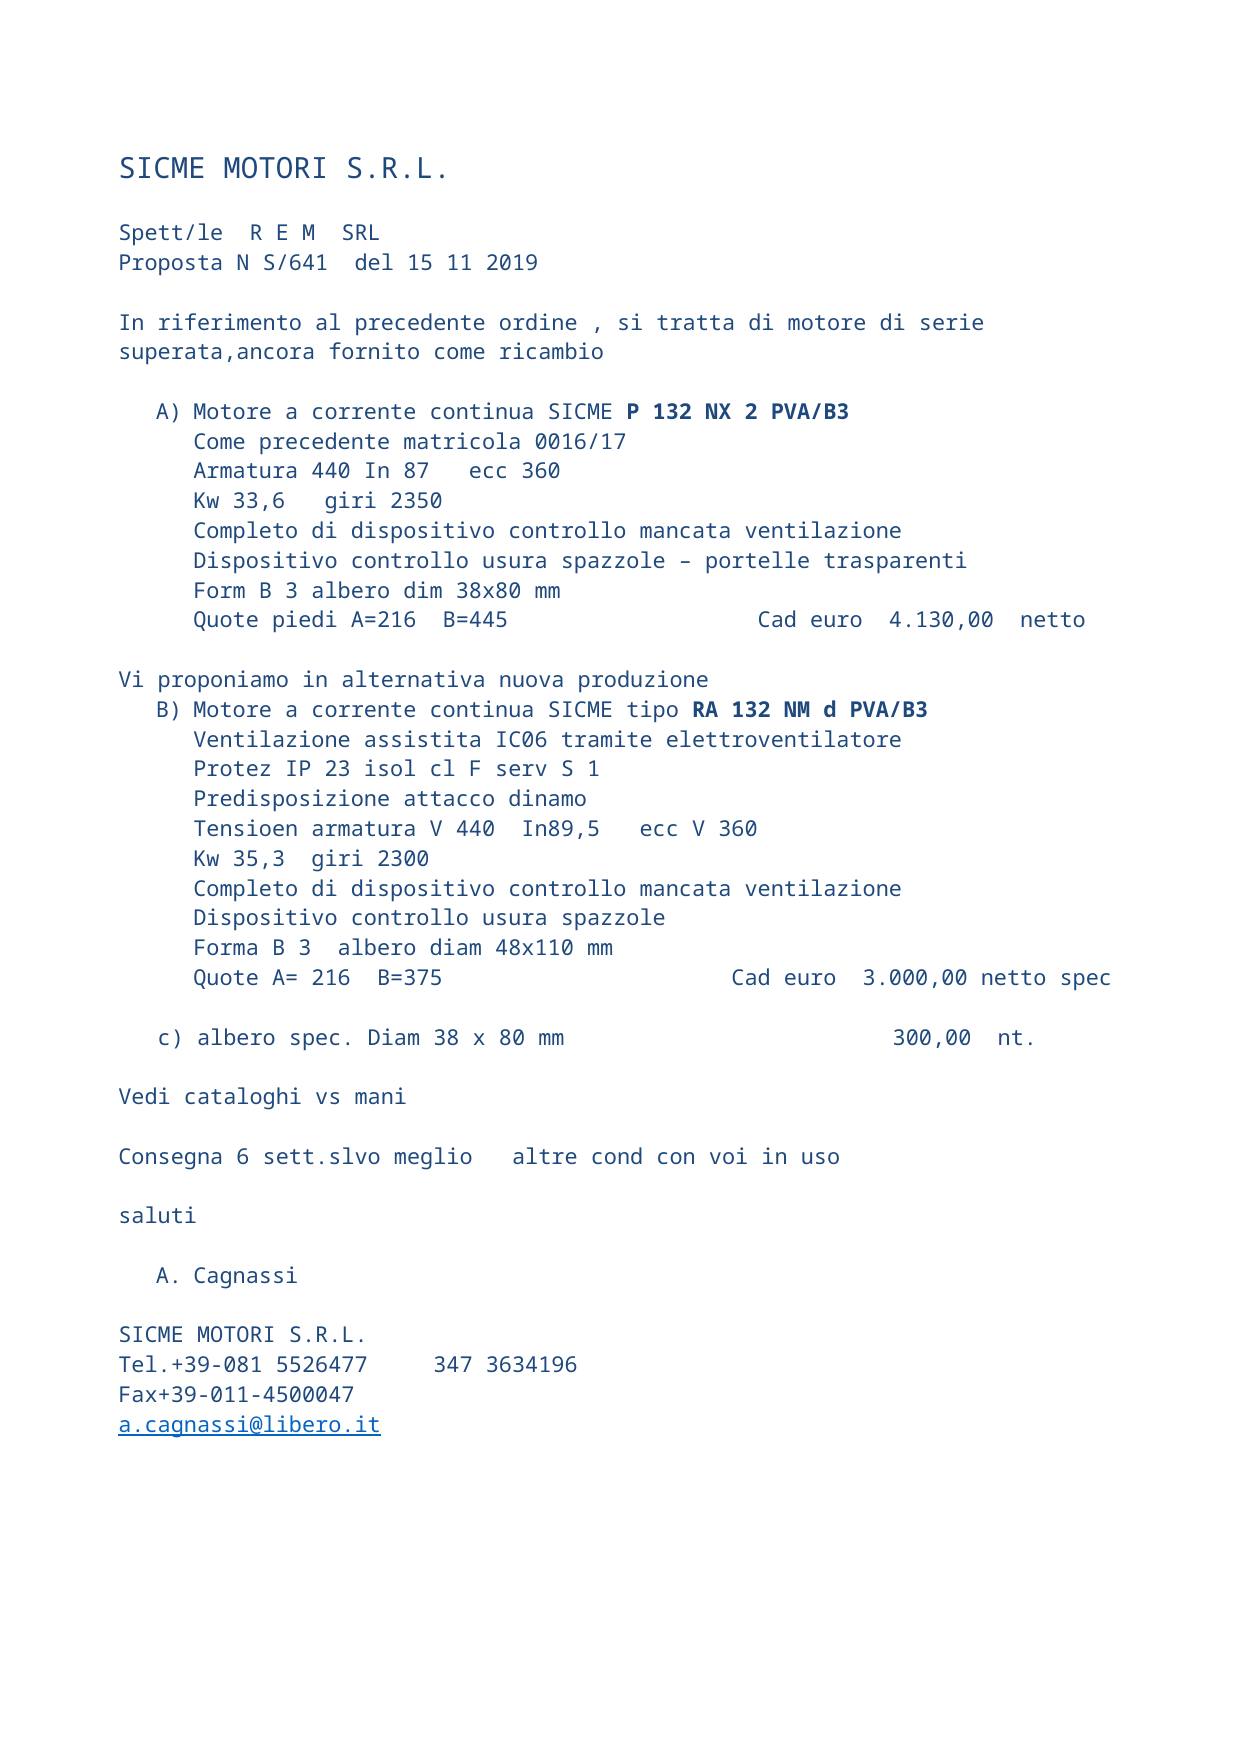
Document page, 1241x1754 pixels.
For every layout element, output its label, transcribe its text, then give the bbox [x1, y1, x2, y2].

list Tensioen armatura V 440 In89,5 ecc V 360 [193, 813, 1122, 843]
list Kw 35,3 giri 2300 [193, 843, 1122, 872]
text Fax+39-011-4500047 [118, 1379, 1122, 1409]
text Spett/le R E M SRL [118, 217, 1122, 247]
list Predisposizione attacco dinamo [193, 783, 1122, 813]
list Protez IP 23 isol cl F serv S 1 [193, 753, 1122, 783]
list Cagnassi [156, 1260, 1122, 1289]
text Consegna 6 sett.slvo meglio altre cond con voi in uso [118, 1141, 1122, 1170]
text Vedi cataloghi vs mani [118, 1081, 1122, 1111]
text Tel.+39-081 5526477 347 3634196 [118, 1349, 1122, 1379]
list Ventilazione assistita IC06 tramite elettroventilatore [193, 723, 1122, 753]
list Dispositivo controllo usura spazzole – portelle trasparenti [193, 545, 1122, 574]
list Form B 3 albero dim 38x80 mm [193, 574, 1122, 604]
text In riferimento al precedente ordine , si tratta di motore di serie superata,ancora fornito come ricambio [118, 306, 1122, 366]
list Motore a corrente continua SICME P 132 NX 2 PVA/B3 [156, 396, 1122, 426]
list Quote piedi A=216 B=445 Cad euro 4.130,00 netto [193, 604, 1122, 634]
text SICME MOTORI S.R.L. [118, 148, 1122, 187]
text a.cagnassi@libero.it [118, 1409, 1122, 1438]
list Come precedente matricola 0016/17 [193, 426, 1122, 455]
text saluti [118, 1200, 1122, 1230]
list Quote A= 216 B=375 Cad euro 3.000,00 netto spec [193, 962, 1122, 992]
list Kw 33,6 giri 2350 [193, 485, 1122, 515]
list Motore a corrente continua SICME tipo RA 132 NM d PVA/B3 [156, 694, 1122, 723]
text Vi proponiamo in alternativa nuova produzione [118, 664, 1122, 694]
list Dispositivo controllo usura spazzole [193, 902, 1122, 932]
list Forma B 3 albero diam 48x110 mm [193, 932, 1122, 962]
list Completo di dispositivo controllo mancata ventilazione [193, 515, 1122, 545]
text c) albero spec. Diam 38 x 80 mm 300,00 nt. [118, 1021, 1122, 1051]
list Armatura 440 In 87 ecc 360 [193, 455, 1122, 485]
text Proposta N S/641 del 15 11 2019 [118, 247, 1122, 277]
text SICME MOTORI S.R.L. [118, 1319, 1122, 1349]
list Completo di dispositivo controllo mancata ventilazione [193, 872, 1122, 902]
